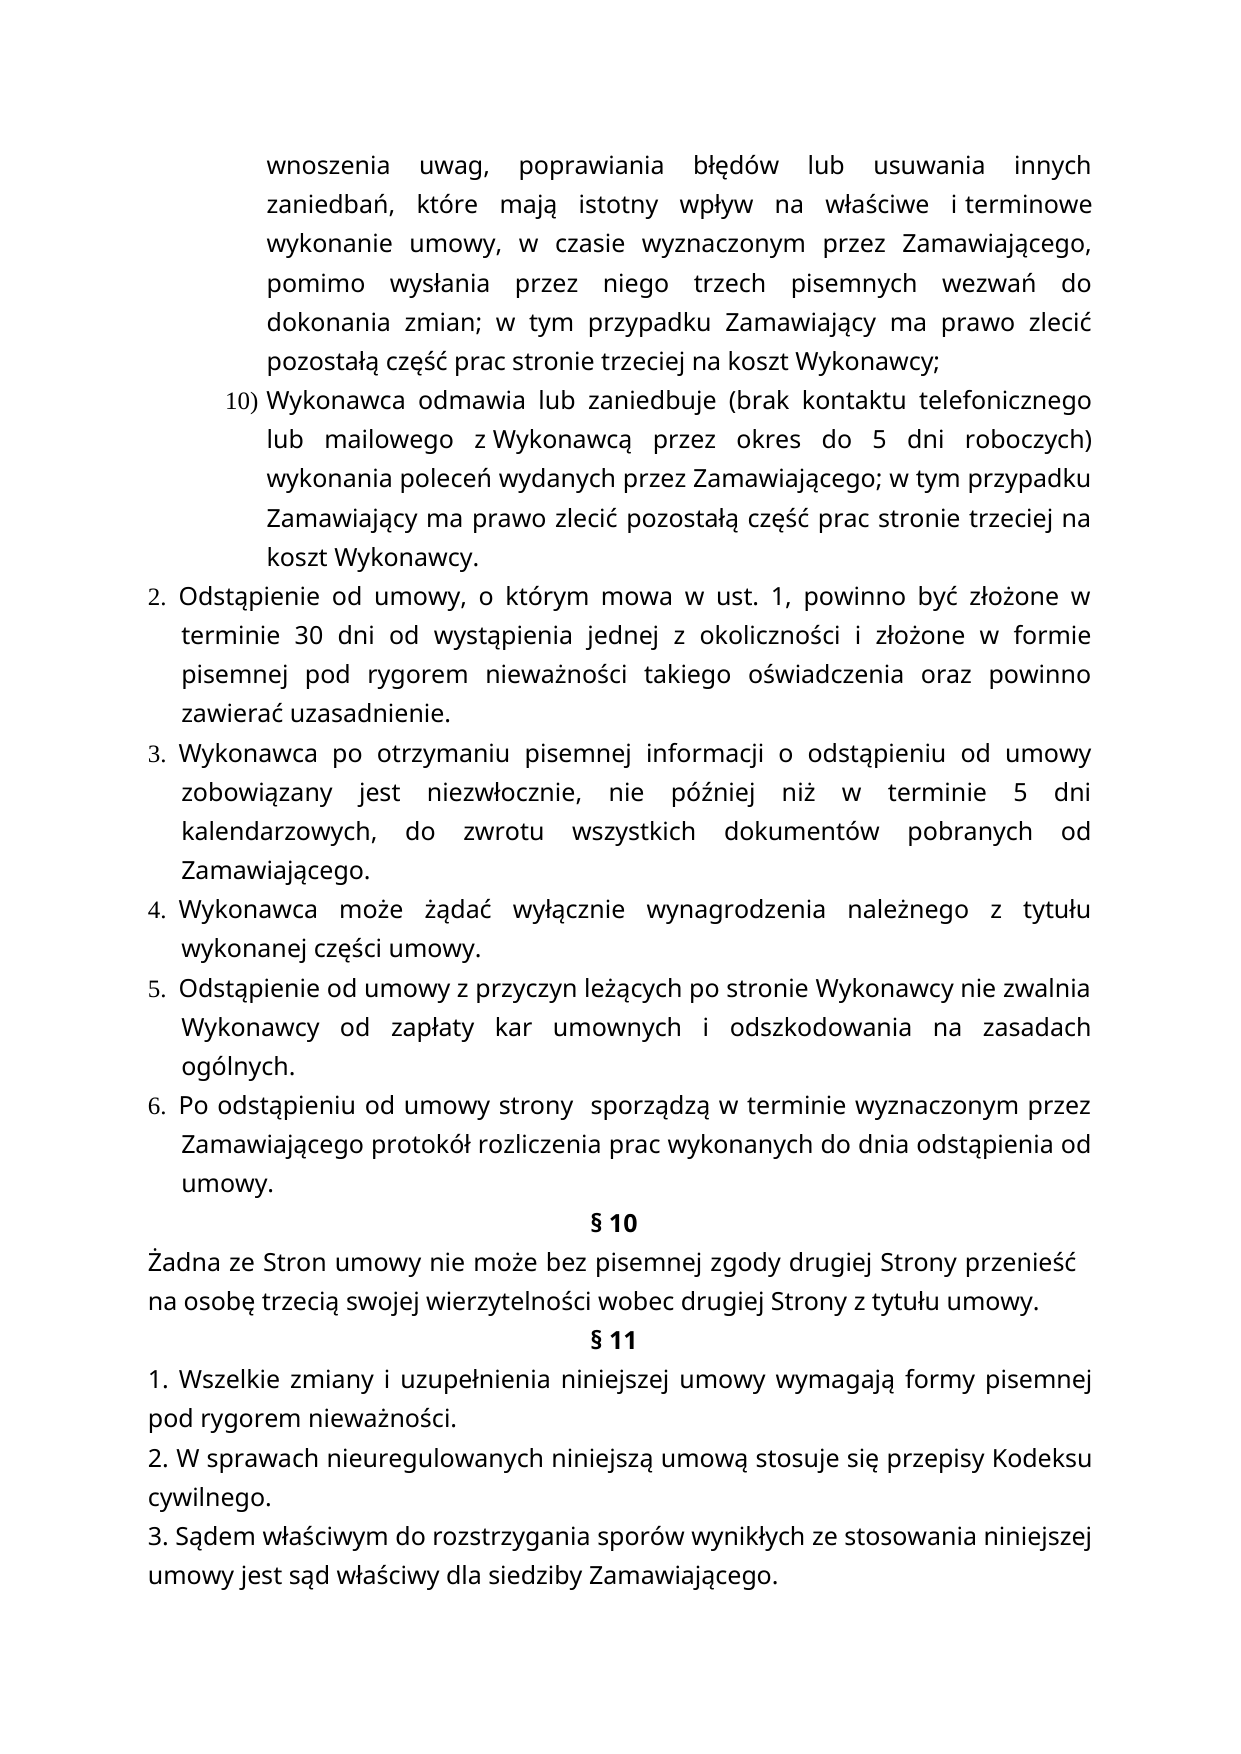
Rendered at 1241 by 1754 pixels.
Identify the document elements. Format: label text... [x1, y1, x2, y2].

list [225, 148, 1092, 378]
text 1. Wszelkie zmiany i uzupełnienia niniejszej umowy wymagają formy pisemnej pod rygorem nieważności. [148, 1362, 1092, 1435]
list Wykonawca odmawia lub zaniedbuje (brak kontaktu telefonicznego lub mailowego z Wykonawcą przez okres do 5 dni roboczych) wykonania poleceń wydanych przez Zamawiającego; w tym przypadku Zamawiający ma prawo zlecić pozostałą część prac stronie trzeciej na koszt Wykonawcy. [225, 383, 1092, 573]
list Po odstąpieniu od umowy strony sporządzą w terminie wyznaczonym przez Zamawiającego protokół rozliczenia prac wykonanych do dnia odstąpienia od umowy. [148, 1088, 1092, 1200]
text Żadna ze Stron umowy nie może bez pisemnej zgody drugiej Strony przenieść na osobę trzecią swojej wierzytelności wobec drugiej Strony z tytułu umowy. [148, 1244, 1078, 1318]
text 3. Sądem właściwym do rozstrzygania sporów wynikłych ze stosowania niniejszej umowy jest sąd właściwy dla siedziby Zamawiającego. [148, 1518, 1092, 1592]
text 2. W sprawach nieuregulowanych niniejszą umową stosuje się przepisy Kodeksu cywilnego. [148, 1440, 1092, 1513]
list Wykonawca może żądać wyłącznie wynagrodzenia należnego z tytułu wykonanej części umowy. [148, 892, 1092, 965]
list Wykonawca po otrzymaniu pisemnej informacji o odstąpieniu od umowy zobowiązany jest niezwłocznie, nie później niż w terminie 5 dni kalendarzowych, do zwrotu wszystkich dokumentów pobranych od Zamawiającego. [148, 735, 1092, 887]
text § 10 [516, 1205, 1092, 1239]
list Odstąpienie od umowy z przyczyn leżących po stronie Wykonawcy nie zwalnia Wykonawcy od zapłaty kar umownych i odszkodowania na zasadach ogólnych. [148, 970, 1092, 1083]
text § 11 [516, 1323, 1092, 1357]
list Odstąpienie od umowy, o którym mowa w ust. 1, powinno być złożone w terminie 30 dni od wystąpienia jednej z okoliczności i złożone w formie pisemnej pod rygorem nieważności takiego oświadczenia oraz powinno zawierać uzasadnienie. [148, 578, 1092, 730]
